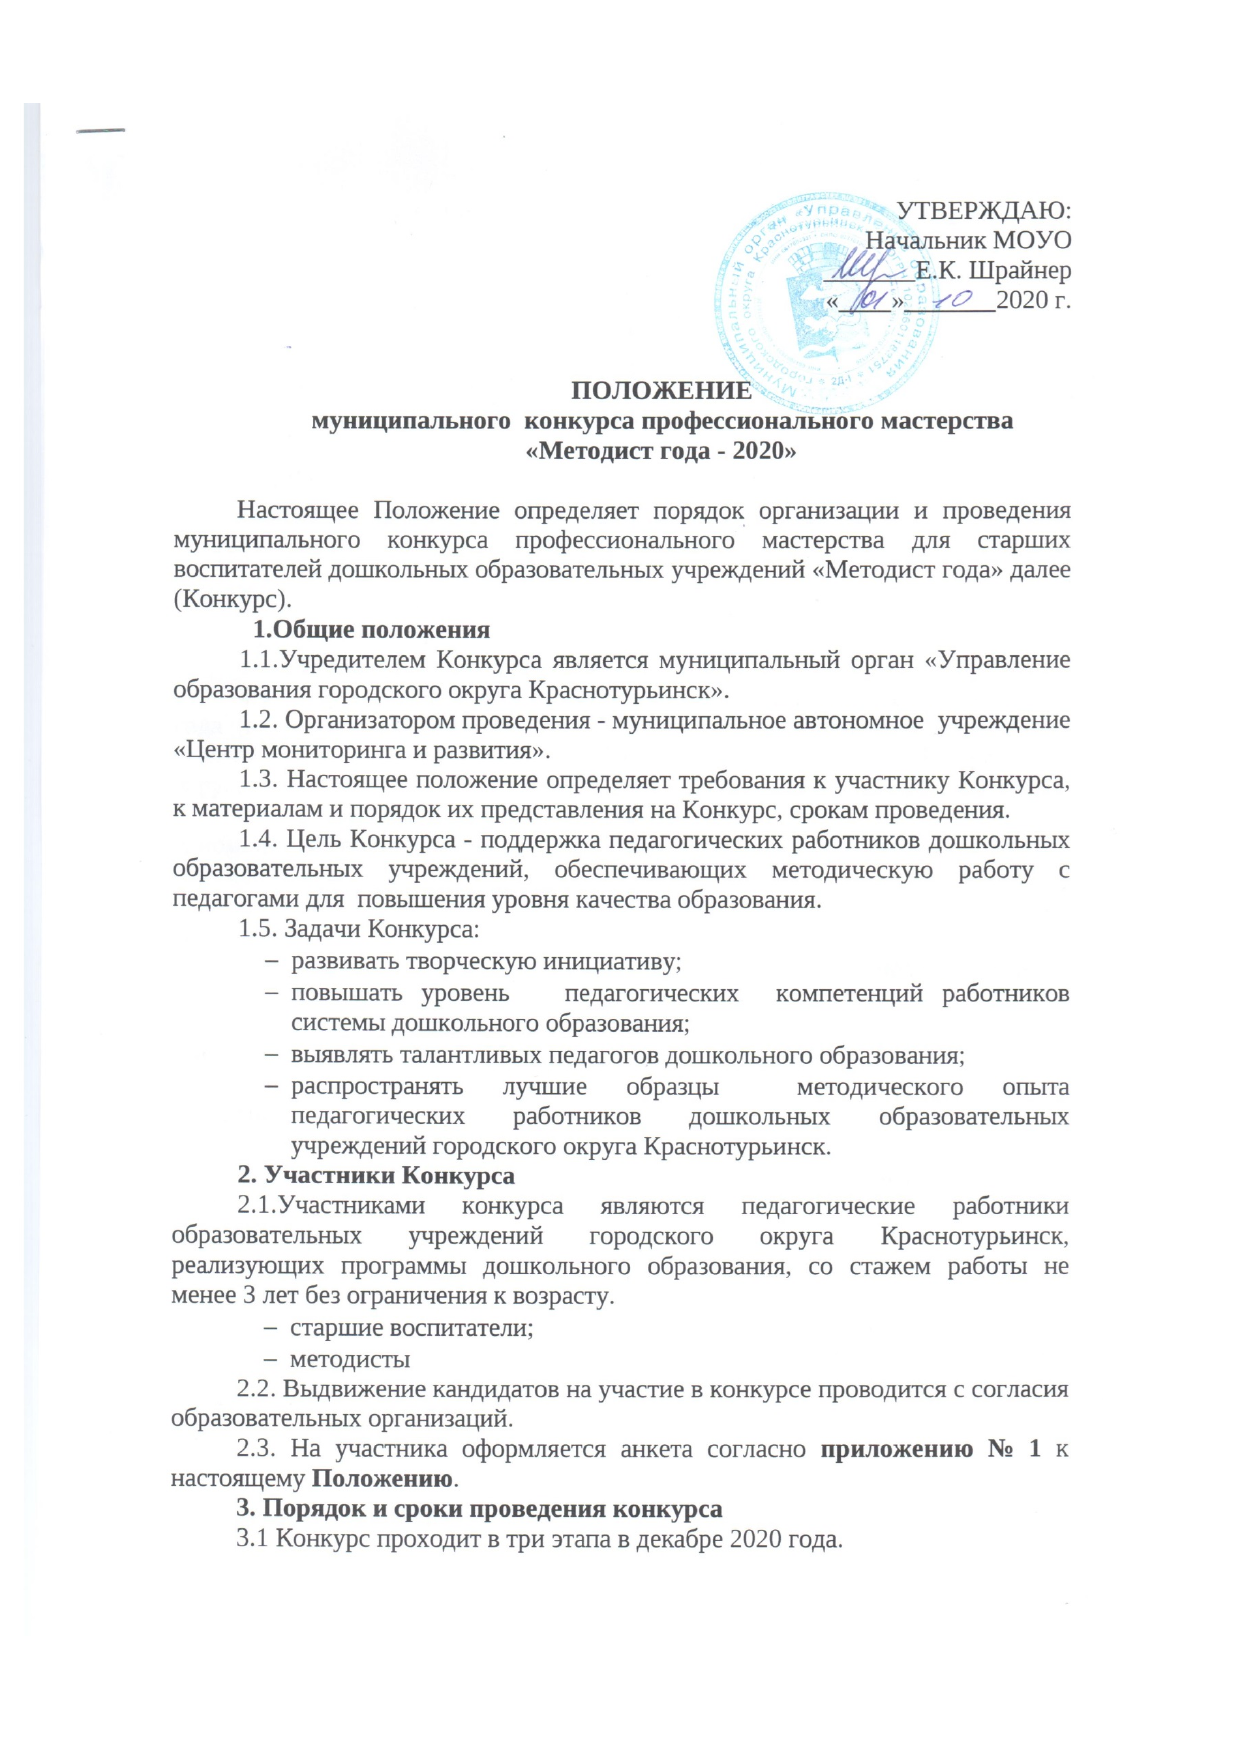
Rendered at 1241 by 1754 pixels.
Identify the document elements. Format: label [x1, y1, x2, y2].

picture [13, 103, 1152, 1636]
